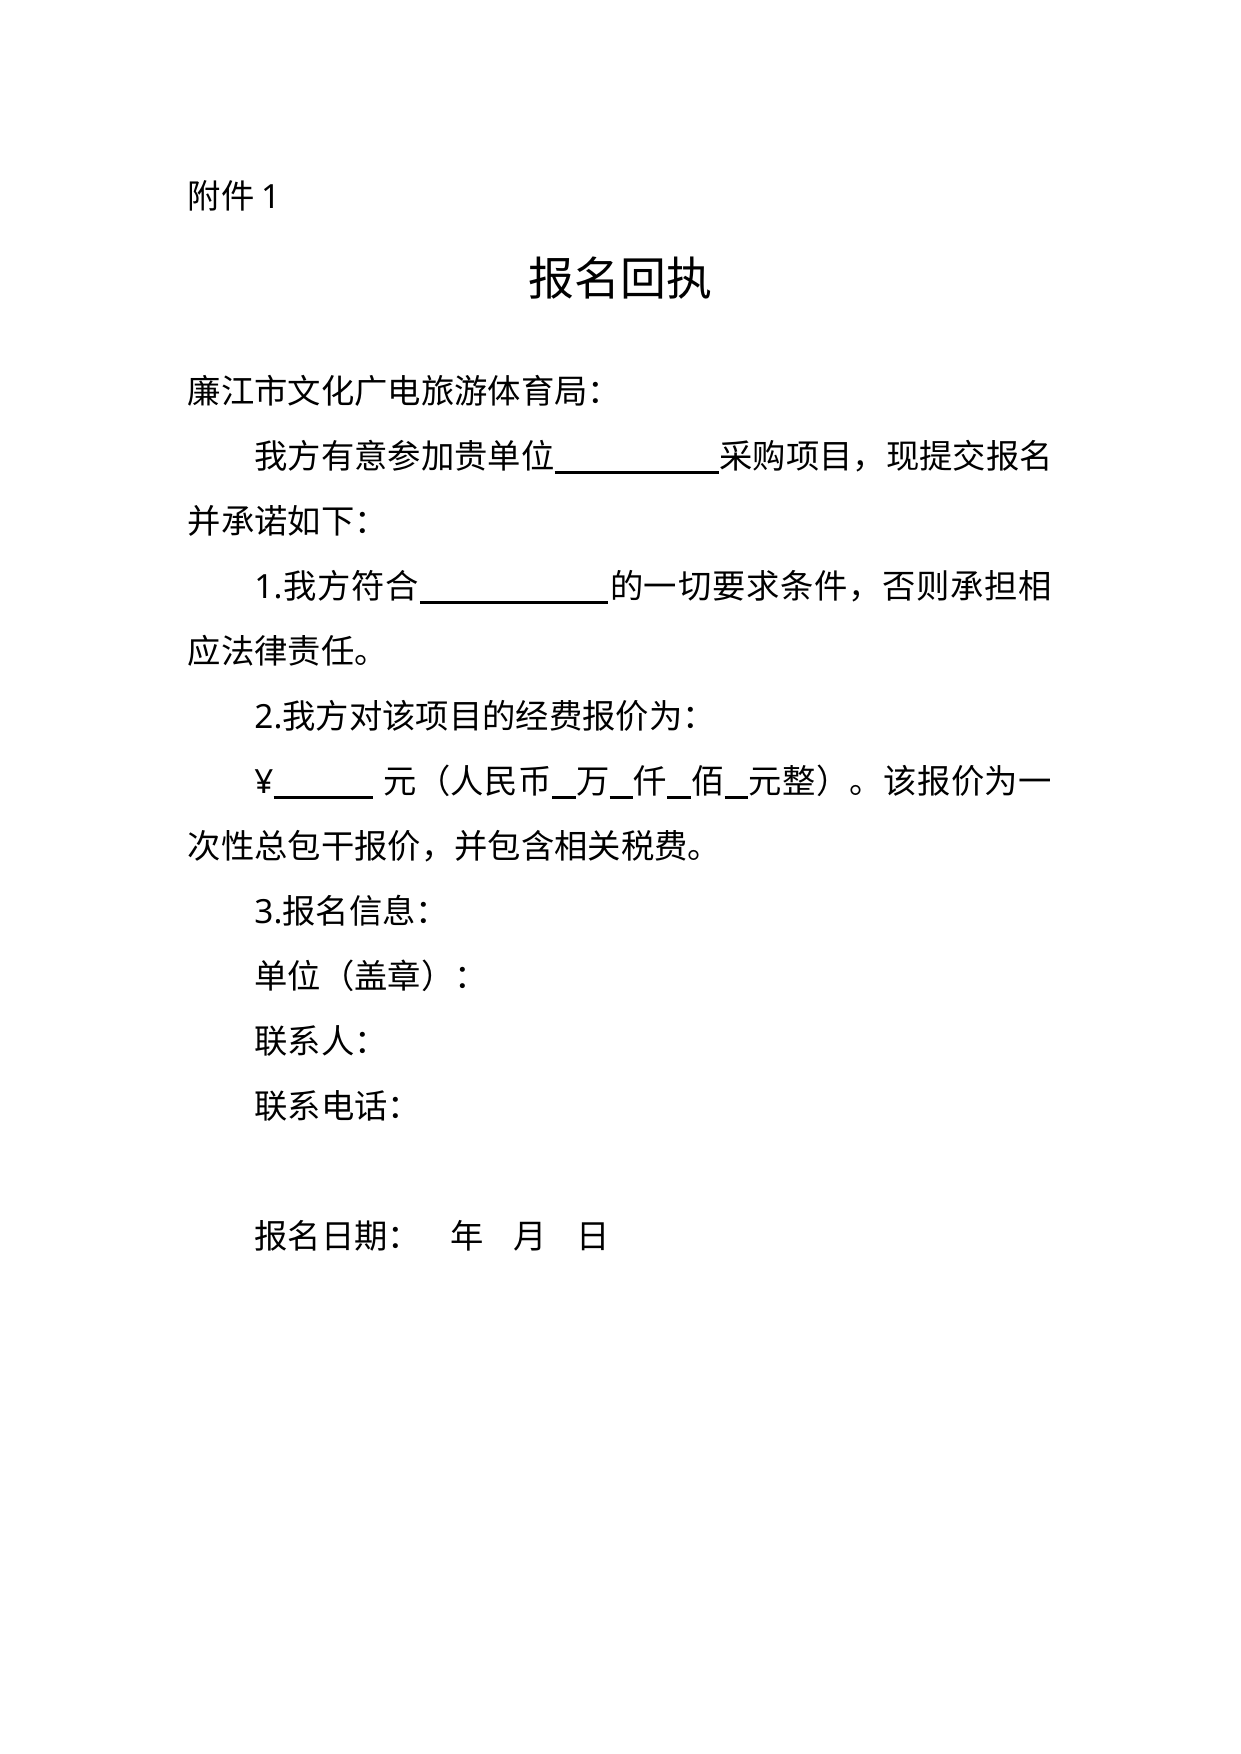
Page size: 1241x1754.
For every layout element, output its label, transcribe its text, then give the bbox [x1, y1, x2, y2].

text 联系人： [187, 1007, 1053, 1072]
text 报名日期： 年 月 日 [187, 1202, 1053, 1267]
text 联系电话： [187, 1072, 1053, 1137]
text 1.我方符合 的一切要求条件，否则承担相应法律责任。 [187, 552, 1053, 682]
text ¥ 元（人民币 万 仟 佰 元整）。该报价为一次性总包干报价，并包含相关税费。 [187, 747, 1053, 877]
text 报名回执 [187, 227, 1053, 324]
text 我方有意参加贵单位 采购项目，现提交报名并承诺如下： [187, 422, 1053, 552]
text 3.报名信息： [187, 877, 1053, 942]
text 单位（盖章）： [187, 942, 1053, 1007]
text 2.我方对该项目的经费报价为： [187, 682, 1053, 747]
text 附件1 [187, 162, 1053, 227]
text 廉江市文化广电旅游体育局： [187, 357, 1053, 422]
